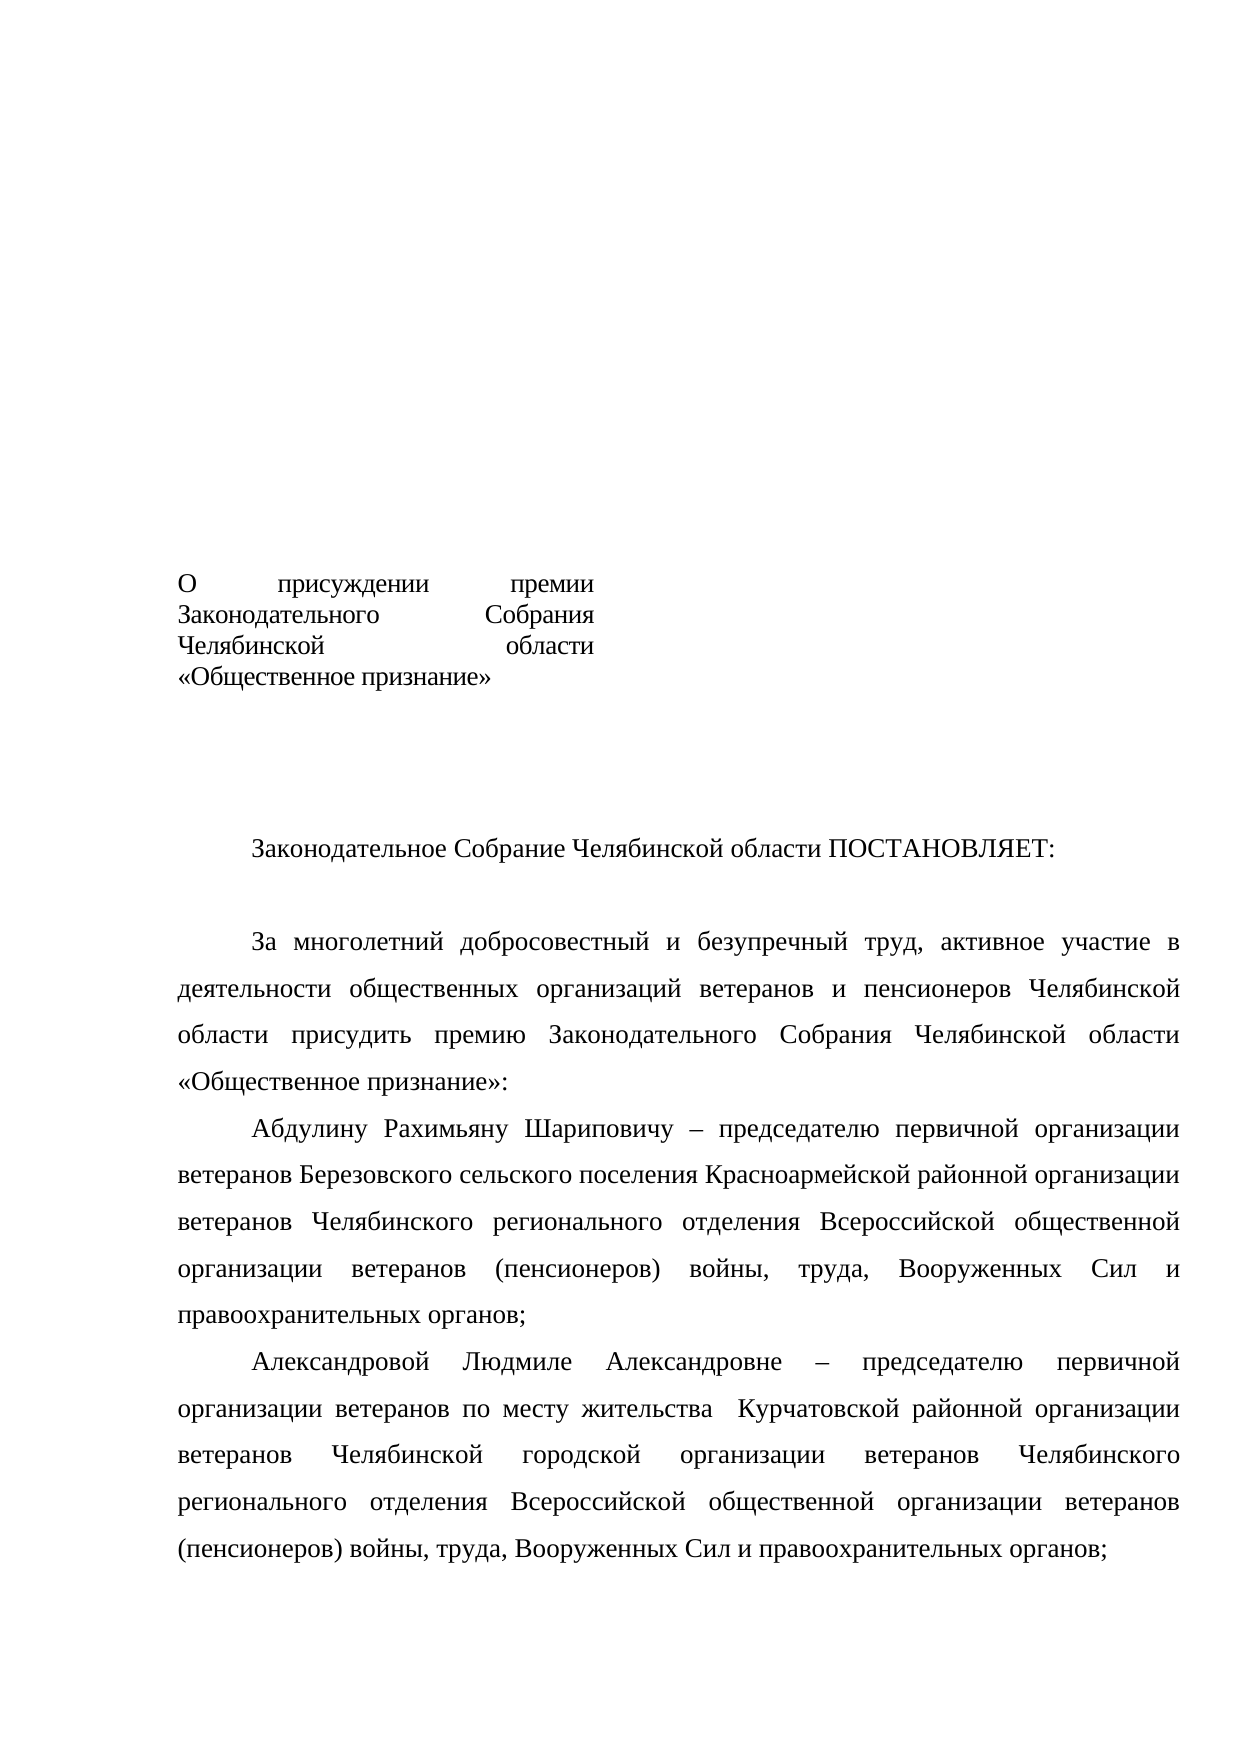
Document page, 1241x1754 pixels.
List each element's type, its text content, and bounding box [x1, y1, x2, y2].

text Александровой Людмиле Александровне – председателю первичной организации ветеранов по месту жительства Курчатовской районной организации ветеранов Челябинской городской организации ветеранов Челябинского регионального отделения Всероссийской общественной организации ветеранов (пенсионеров) войны, труда, Вооруженных Сил и правоохранительных органов; [177, 1345, 1181, 1563]
table_header О присуждении премии Законодательного Собрания Челябинской области «Общественное признание» [166, 567, 605, 692]
text Абдулину Рахимьяну Шариповичу – председателю первичной организации ветеранов Березовского сельского поселения Красноармейской районной организации ветеранов Челябинского регионального отделения Всероссийской общественной организации ветеранов (пенсионеров) войны, труда, Вооруженных Сил и правоохранительных органов; [177, 1112, 1181, 1329]
text За многолетний добросовестный и безупречный труд, активное участие в деятельности общественных организаций ветеранов и пенсионеров Челябинской области присудить премию Законодательного Собрания Челябинской области «Общественное признание»: [177, 925, 1181, 1096]
text Законодательное Собрание Челябинской области ПОСТАНОВЛЯЕТ: [177, 832, 1181, 863]
